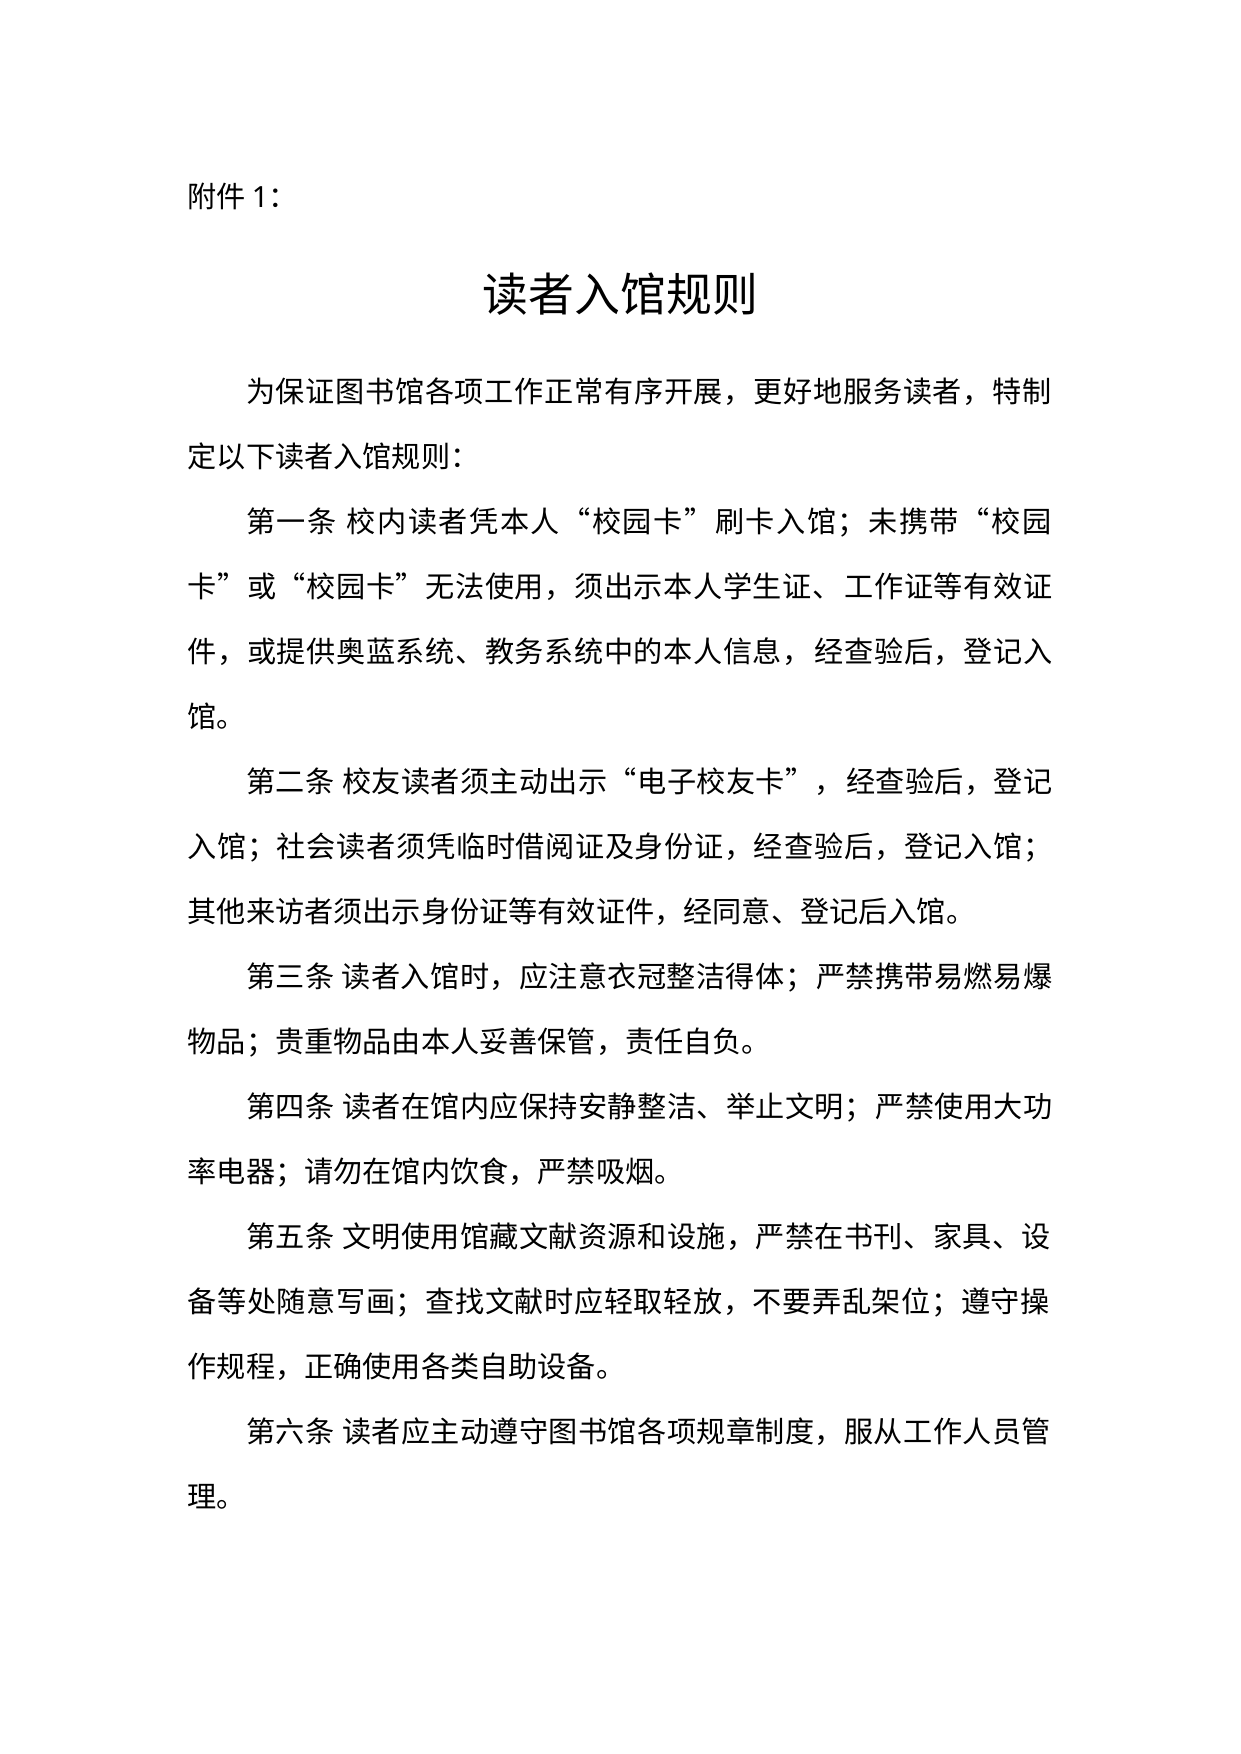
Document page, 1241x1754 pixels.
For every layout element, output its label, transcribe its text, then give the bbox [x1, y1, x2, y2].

text 第三条 读者入馆时，应注意衣冠整洁得体；严禁携带易燃易爆物品；贵重物品由本人妥善保管，责任自负。 [187, 942, 1053, 1072]
text 第四条 读者在馆内应保持安静整洁、举止文明；严禁使用大功率电器；请勿在馆内饮食，严禁吸烟。 [187, 1072, 1053, 1202]
text 第五条 文明使用馆藏文献资源和设施，严禁在书刊、家具、设备等处随意写画；查找文献时应轻取轻放，不要弄乱架位；遵守操作规程，正确使用各类自助设备。 [187, 1202, 1053, 1397]
text 附件1： [187, 162, 1053, 227]
text 为保证图书馆各项工作正常有序开展，更好地服务读者，特制定以下读者入馆规则： [187, 357, 1053, 487]
subtitle 读者入馆规则 [187, 243, 1053, 341]
text 第一条 校内读者凭本人“校园卡”刷卡入馆；未携带“校园卡”或“校园卡”无法使用，须出示本人学生证、工作证等有效证件，或提供奥蓝系统、教务系统中的本人信息，经查验后，登记入馆。 [187, 487, 1053, 747]
text 第六条 读者应主动遵守图书馆各项规章制度，服从工作人员管理。 [187, 1397, 1053, 1527]
text 第二条 校友读者须主动出示“电子校友卡”，经查验后，登记入馆；社会读者须凭临时借阅证及身份证，经查验后，登记入馆；其他来访者须出示身份证等有效证件，经同意、登记后入馆。 [187, 747, 1053, 942]
